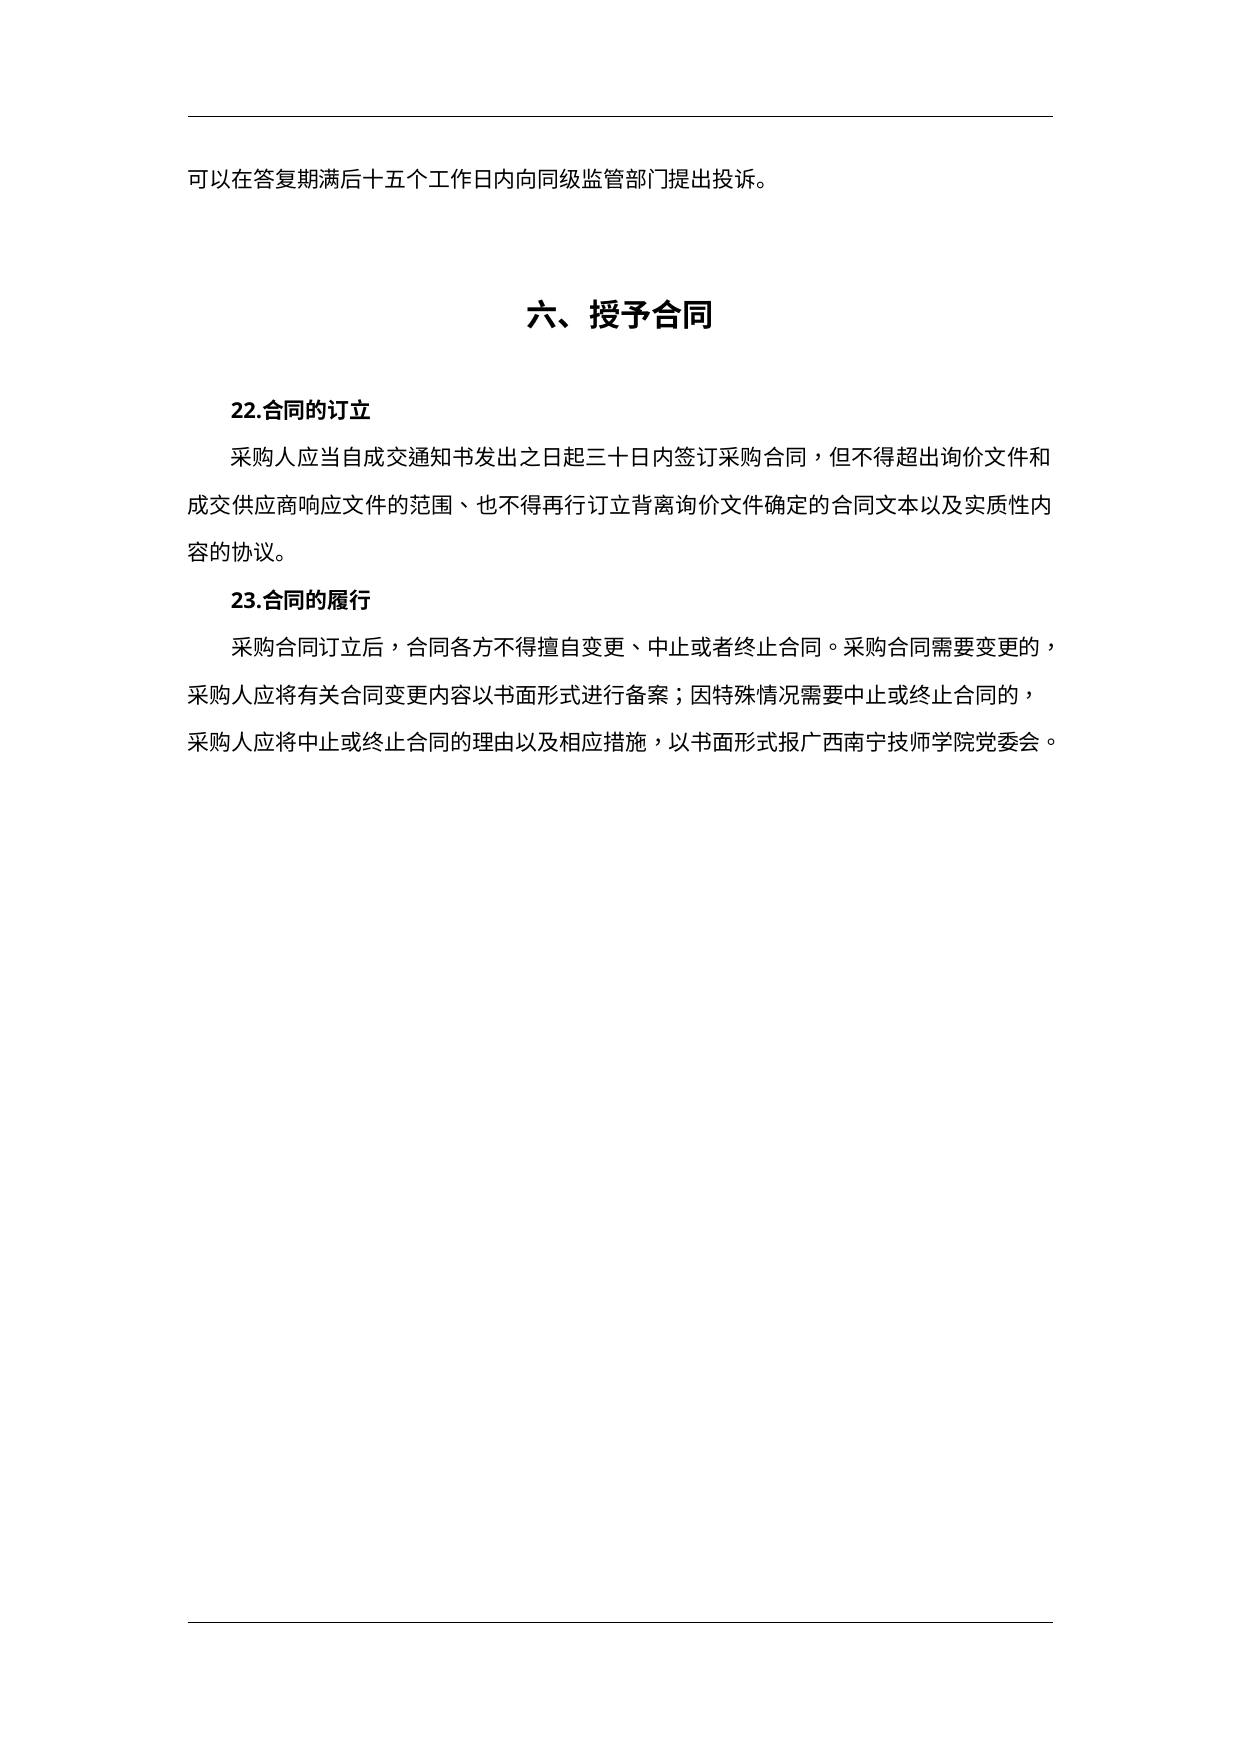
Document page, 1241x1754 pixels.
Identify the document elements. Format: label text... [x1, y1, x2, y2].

text 采购人应当自成交通知书发出之日起三十日内签订采购合同，但不得超出询价文件和成交供应商响应文件的范围、也不得再行订立背离询价文件确定的合同文本以及实质性内容的协议。 [187, 440, 1053, 567]
text 采购合同订立后，合同各方不得擅自变更、中止或者终止合同。采购合同需要变更的，采购人应将有关合同变更内容以书面形式进行备案；因特殊情况需要中止或终止合同的，采购人应将中止或终止合同的理由以及相应措施，以书面形式报广西南宁技师学院党委会。 [187, 630, 1053, 757]
subtitle 六、授予合同 [187, 290, 1053, 336]
text 22.合同的订立 [187, 393, 1053, 424]
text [187, 162, 1053, 194]
text 23.合同的履行 [187, 583, 1053, 614]
